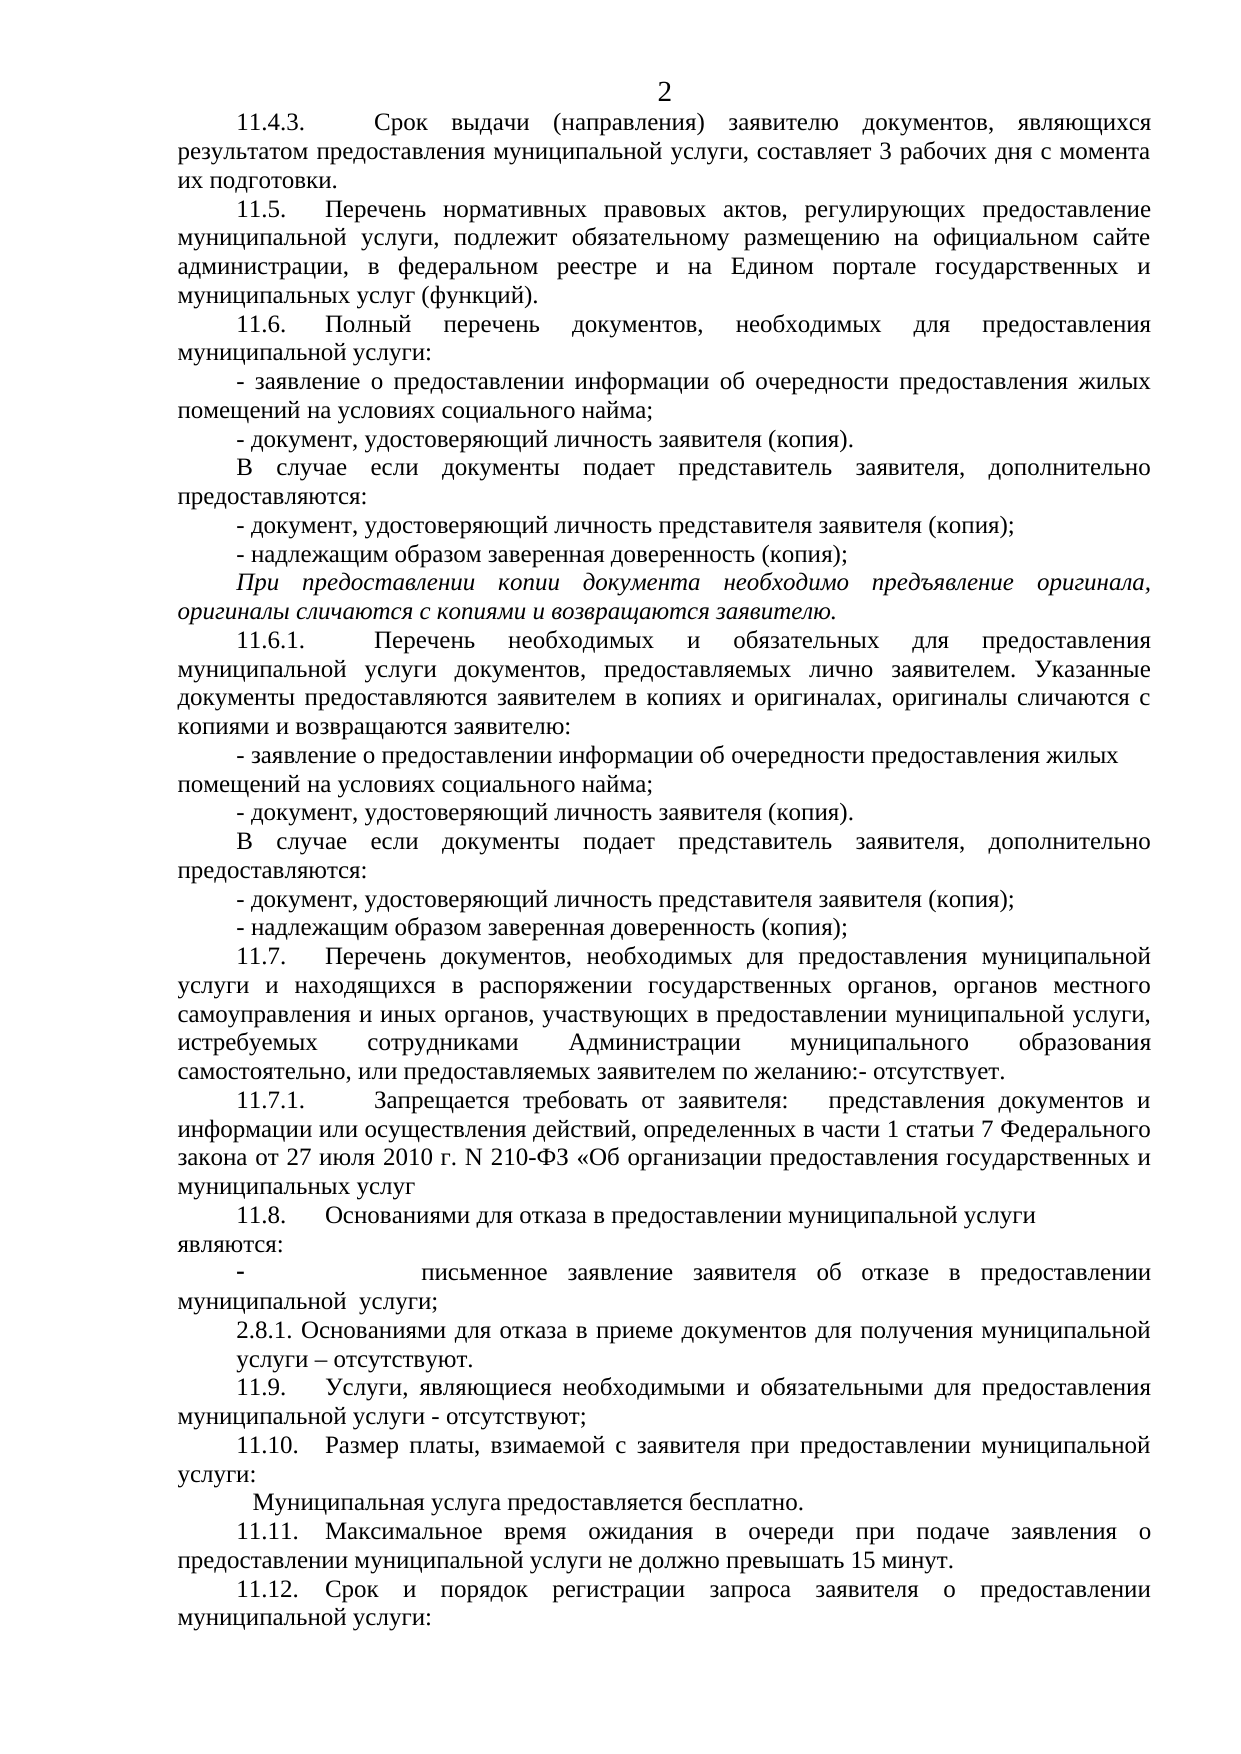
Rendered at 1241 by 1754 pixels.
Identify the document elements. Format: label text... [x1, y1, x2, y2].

text В случае если документы подает представитель заявителя, дополнительно предоставляются: [177, 826, 1152, 884]
text - документ, удостоверяющий личность заявителя (копия). [177, 797, 1152, 826]
text - заявление о предоставлении информации об очередности предоставления жилых помещений на условиях социального найма; [177, 740, 1152, 797]
text - документ, удостоверяющий личность заявителя (копия). [177, 424, 1152, 452]
text 2.8.1. Основаниями для отказа в приеме документов для получения муниципальной услуги – отсутствуют. [236, 1315, 1152, 1372]
text Муниципальная услуга предоставляется бесплатно. [252, 1487, 1152, 1516]
text - документ, удостоверяющий личность представителя заявителя (копия); [177, 510, 1152, 539]
list Перечень нормативных правовых актов, регулирующих предоставление муниципальной услуги, подлежит обязательному размещению на официальном сайте администрации, в федеральном реестре и на Едином портале государственных и муниципальных услуг (функций). [177, 194, 1152, 309]
list Максимальное время ожидания в очереди при подаче заявления о предоставлении муниципальной услуги не должно превышать 15 минут. [177, 1516, 1152, 1574]
list Услуги, являющиеся необходимыми и обязательными для предоставления муниципальной услуги - отсутствуют; [177, 1372, 1152, 1430]
text - заявление о предоставлении информации об очередности предоставления жилых помещений на условиях социального найма; [177, 366, 1152, 424]
list Запрещается требовать от заявителя: представления документов и информации или осуществления действий, определенных в части 1 статьи 7 Федерального закона от 27 июля 2010 г. N 210-ФЗ «Об организации предоставления государственных и муниципальных услуг [177, 1085, 1152, 1200]
list Срок выдачи (направления) заявителю документов, являющихся результатом предоставления муниципальной услуги, составляет 3 рабочих дня с момента их подготовки. [177, 107, 1152, 194]
list Полный перечень документов, необходимых для предоставления муниципальной услуги: [177, 309, 1152, 366]
list письменное заявление заявителя об отказе в предоставлении муниципальной услуги; [177, 1257, 1152, 1315]
text В случае если документы подает представитель заявителя, дополнительно предоставляются: [177, 452, 1152, 510]
text являются: [177, 1229, 1152, 1257]
text - надлежащим образом заверенная доверенность (копия); [177, 539, 1152, 567]
list Основаниями для отказа в предоставлении муниципальной услуги [177, 1200, 1152, 1229]
text При предоставлении копии документа необходимо предъявление оригинала, оригиналы сличаются с копиями и возвращаются заявителю. [177, 567, 1152, 625]
list Перечень документов, необходимых для предоставления муниципальной услуги и находящихся в распоряжении государственных органов, органов местного самоуправления и иных органов, участвующих в предоставлении муниципальной услуги, истребуемых сотрудниками Администрации муниципального образования самостоятельно, или предоставляемых заявителем по желанию:- отсутствует. [177, 941, 1152, 1085]
text - надлежащим образом заверенная доверенность (копия); [177, 912, 1152, 941]
list Перечень необходимых и обязательных для предоставления муниципальной услуги документов, предоставляемых лично заявителем. Указанные документы предоставляются заявителем в копиях и оригиналах, оригиналы сличаются с копиями и возвращаются заявителю: [177, 625, 1152, 740]
text - документ, удостоверяющий личность представителя заявителя (копия); [177, 884, 1152, 912]
list Срок и порядок регистрации запроса заявителя о предоставлении муниципальной услуги: [177, 1574, 1152, 1631]
list Размер платы, взимаемой с заявителя при предоставлении муниципальной услуги: [177, 1430, 1152, 1487]
